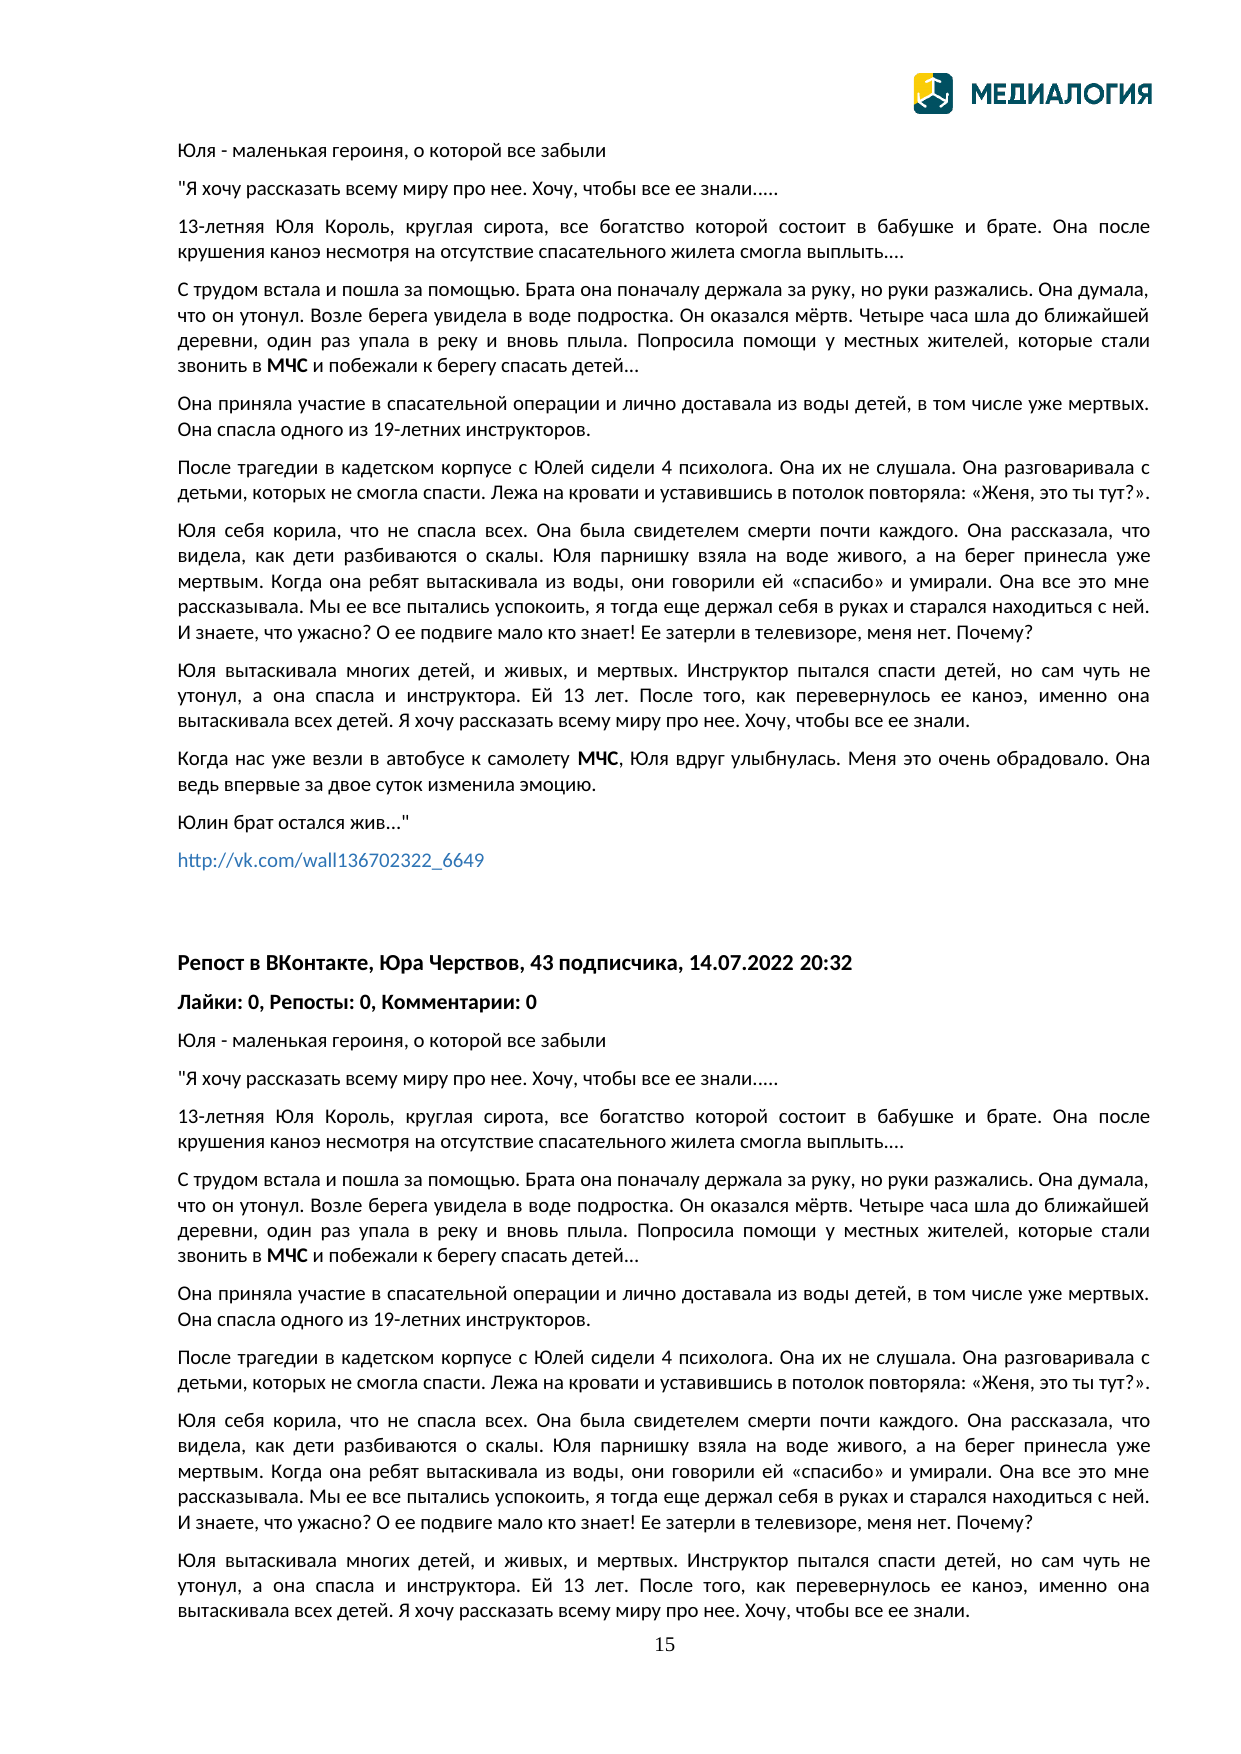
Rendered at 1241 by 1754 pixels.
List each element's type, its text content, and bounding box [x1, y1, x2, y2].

text Юля - маленькая героиня, о которой все забыли [177, 1027, 1152, 1053]
text После трагедии в кадетском корпусе с Юлей сидели 4 психолога. Она их не слушала. Она разговаривала с детьми, которых не смогла спасти. Лежа на кровати и уставившись в потолок повторяла: «Женя, это ты тут?». [177, 454, 1152, 505]
text http://vk.com/wall136702322_6649 [177, 847, 1152, 872]
text "Я хочу рассказать всему миру про нее. Хочу, чтобы все ее знали..... [177, 1065, 1152, 1091]
text С трудом встала и пошла за помощью. Брата она поначалу держала за руку, но руки разжались. Она думала, что он утонул. Возле берега увидела в воде подростка. Он оказался мёртв. Четыре часа шла до ближайшей деревни, один раз упала в реку и вновь плыла. Попросила помощи у местных жителей, которые стали звонить в МЧС и побежали к берегу спасать детей... [177, 276, 1152, 378]
text Она приняла участие в спасательной операции и лично доставала из воды детей, в том числе уже мертвых. Она спасла одного из 19-летних инструкторов. [177, 391, 1152, 441]
text После трагедии в кадетском корпусе с Юлей сидели 4 психолога. Она их не слушала. Она разговаривала с детьми, которых не смогла спасти. Лежа на кровати и уставившись в потолок повторяла: «Женя, это ты тут?». [177, 1344, 1152, 1395]
text Она приняла участие в спасательной операции и лично доставала из воды детей, в том числе уже мертвых. Она спасла одного из 19-летних инструкторов. [177, 1281, 1152, 1331]
text "Я хочу рассказать всему миру про нее. Хочу, чтобы все ее знали..... [177, 175, 1152, 201]
text Юля вытаскивала многих детей, и живых, и мертвых. Инструктор пытался спасти детей, но сам чуть не утонул, а она спасла и инструктора. Ей 13 лет. После того, как перевернулось ее каноэ, именно она вытаскивала всех детей. Я хочу рассказать всему миру про нее. Хочу, чтобы все ее знали. [177, 657, 1152, 733]
text 13-летняя Юля Король, круглая сирота, все богатство которой состоит в бабушке и брате. Она после крушения каноэ несмотря на отсутствие спасательного жилета смогла выплыть.... [177, 213, 1152, 264]
text Юля себя корила, что не спасла всех. Она была свидетелем смерти почти каждого. Она рассказала, что видела, как дети разбиваются о скалы. Юля парнишку взяла на воде живого, а на берег принесла уже мертвым. Когда она ребят вытаскивала из воды, они говорили ей «спасибо» и умирали. Она все это мне рассказывала. Мы ее все пытались успокоить, я тогда еще держал себя в руках и старался находиться с ней. И знаете, что ужасно? О ее подвиге мало кто знает! Ее затерли в телевизоре, меня нет. Почему? [177, 517, 1152, 644]
text Лайки: 0, Репосты: 0, Комментарии: 0 [177, 988, 1152, 1015]
picture [913, 73, 1152, 114]
text Когда нас уже везли в автобусе к самолету МЧС, Юля вдруг улыбнулась. Меня это очень обрадовало. Она ведь впервые за двое суток изменила эмоцию. [177, 746, 1152, 796]
text Репост в ВКонтакте, Юра Черствов, 43 подписчика, 14.07.2022 20:32 [177, 948, 1152, 976]
text Юлин брат остался жив..." [177, 809, 1152, 834]
text Юля вытаскивала многих детей, и живых, и мертвых. Инструктор пытался спасти детей, но сам чуть не утонул, а она спасла и инструктора. Ей 13 лет. После того, как перевернулось ее каноэ, именно она вытаскивала всех детей. Я хочу рассказать всему миру про нее. Хочу, чтобы все ее знали. [177, 1547, 1152, 1623]
text Юля себя корила, что не спасла всех. Она была свидетелем смерти почти каждого. Она рассказала, что видела, как дети разбиваются о скалы. Юля парнишку взяла на воде живого, а на берег принесла уже мертвым. Когда она ребят вытаскивала из воды, они говорили ей «спасибо» и умирали. Она все это мне рассказывала. Мы ее все пытались успокоить, я тогда еще держал себя в руках и старался находиться с ней. И знаете, что ужасно? О ее подвиге мало кто знает! Ее затерли в телевизоре, меня нет. Почему? [177, 1407, 1152, 1534]
text С трудом встала и пошла за помощью. Брата она поначалу держала за руку, но руки разжались. Она думала, что он утонул. Возле берега увидела в воде подростка. Он оказался мёртв. Четыре часа шла до ближайшей деревни, один раз упала в реку и вновь плыла. Попросила помощи у местных жителей, которые стали звонить в МЧС и побежали к берегу спасать детей... [177, 1166, 1152, 1268]
text Юля - маленькая героиня, о которой все забыли [177, 137, 1152, 163]
text 13-летняя Юля Король, круглая сирота, все богатство которой состоит в бабушке и брате. Она после крушения каноэ несмотря на отсутствие спасательного жилета смогла выплыть.... [177, 1103, 1152, 1154]
